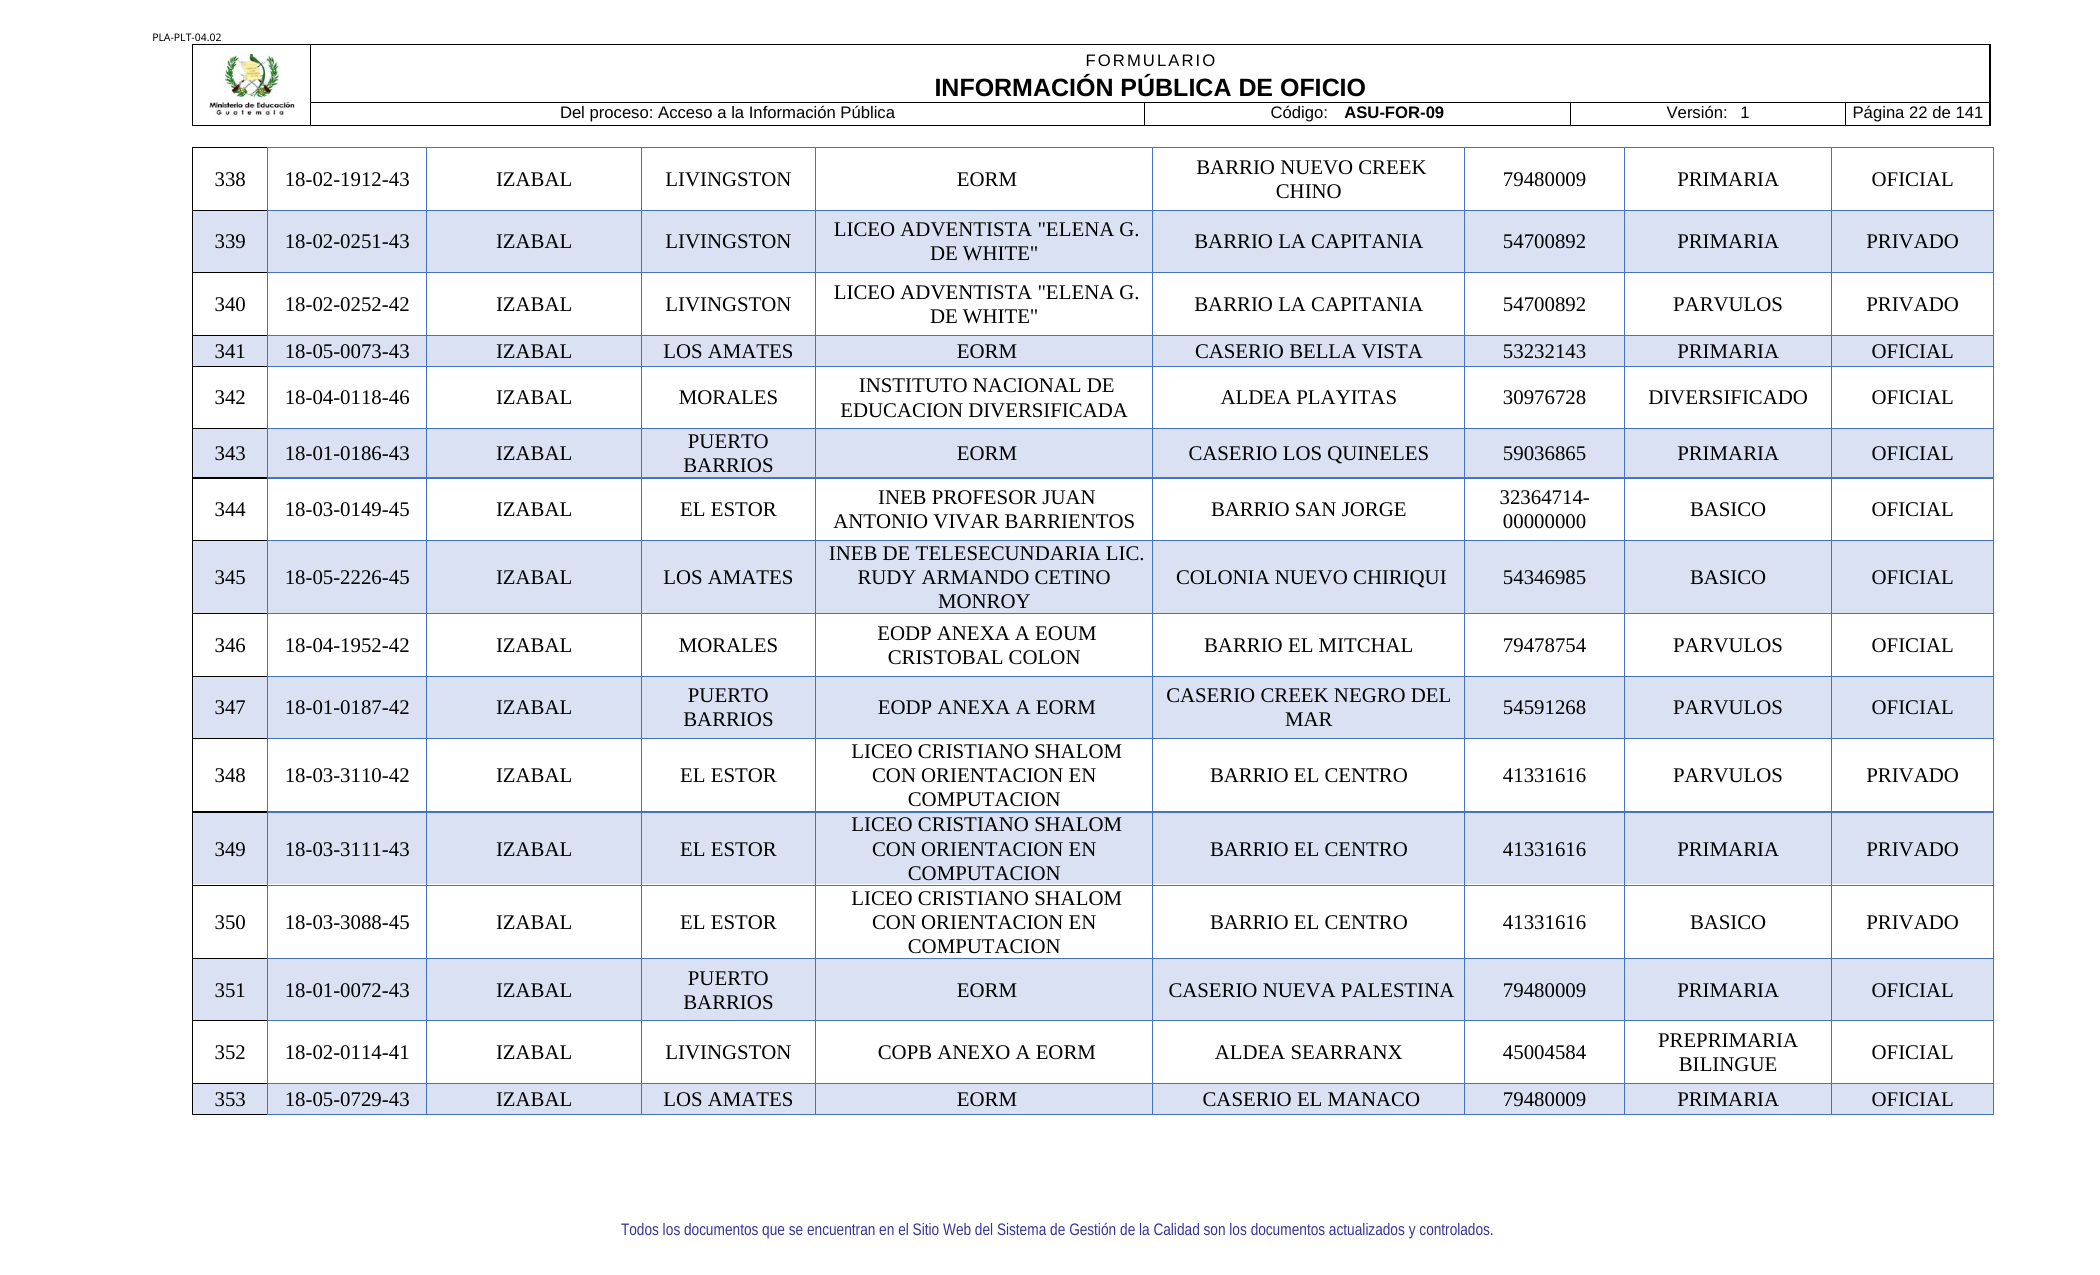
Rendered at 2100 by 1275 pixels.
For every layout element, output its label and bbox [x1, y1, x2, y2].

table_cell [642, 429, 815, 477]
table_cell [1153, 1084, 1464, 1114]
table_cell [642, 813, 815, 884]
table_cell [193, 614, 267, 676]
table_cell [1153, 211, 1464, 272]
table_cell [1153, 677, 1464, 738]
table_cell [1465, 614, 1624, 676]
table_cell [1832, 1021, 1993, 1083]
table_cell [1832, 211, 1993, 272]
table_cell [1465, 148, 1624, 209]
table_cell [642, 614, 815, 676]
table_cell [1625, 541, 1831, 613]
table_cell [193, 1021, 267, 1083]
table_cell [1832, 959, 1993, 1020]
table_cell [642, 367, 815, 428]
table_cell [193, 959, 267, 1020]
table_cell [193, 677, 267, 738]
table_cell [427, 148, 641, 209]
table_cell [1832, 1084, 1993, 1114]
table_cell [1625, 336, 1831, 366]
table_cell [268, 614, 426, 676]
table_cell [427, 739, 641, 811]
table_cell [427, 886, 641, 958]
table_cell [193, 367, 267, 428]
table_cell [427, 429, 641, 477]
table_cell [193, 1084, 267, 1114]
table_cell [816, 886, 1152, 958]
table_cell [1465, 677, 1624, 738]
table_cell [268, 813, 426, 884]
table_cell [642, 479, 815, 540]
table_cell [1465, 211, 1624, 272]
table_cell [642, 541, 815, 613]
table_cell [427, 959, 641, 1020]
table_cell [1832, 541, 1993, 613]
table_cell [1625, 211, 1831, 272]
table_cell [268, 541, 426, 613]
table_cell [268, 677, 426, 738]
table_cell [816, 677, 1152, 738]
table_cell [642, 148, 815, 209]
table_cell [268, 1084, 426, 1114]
picture [208, 51, 295, 117]
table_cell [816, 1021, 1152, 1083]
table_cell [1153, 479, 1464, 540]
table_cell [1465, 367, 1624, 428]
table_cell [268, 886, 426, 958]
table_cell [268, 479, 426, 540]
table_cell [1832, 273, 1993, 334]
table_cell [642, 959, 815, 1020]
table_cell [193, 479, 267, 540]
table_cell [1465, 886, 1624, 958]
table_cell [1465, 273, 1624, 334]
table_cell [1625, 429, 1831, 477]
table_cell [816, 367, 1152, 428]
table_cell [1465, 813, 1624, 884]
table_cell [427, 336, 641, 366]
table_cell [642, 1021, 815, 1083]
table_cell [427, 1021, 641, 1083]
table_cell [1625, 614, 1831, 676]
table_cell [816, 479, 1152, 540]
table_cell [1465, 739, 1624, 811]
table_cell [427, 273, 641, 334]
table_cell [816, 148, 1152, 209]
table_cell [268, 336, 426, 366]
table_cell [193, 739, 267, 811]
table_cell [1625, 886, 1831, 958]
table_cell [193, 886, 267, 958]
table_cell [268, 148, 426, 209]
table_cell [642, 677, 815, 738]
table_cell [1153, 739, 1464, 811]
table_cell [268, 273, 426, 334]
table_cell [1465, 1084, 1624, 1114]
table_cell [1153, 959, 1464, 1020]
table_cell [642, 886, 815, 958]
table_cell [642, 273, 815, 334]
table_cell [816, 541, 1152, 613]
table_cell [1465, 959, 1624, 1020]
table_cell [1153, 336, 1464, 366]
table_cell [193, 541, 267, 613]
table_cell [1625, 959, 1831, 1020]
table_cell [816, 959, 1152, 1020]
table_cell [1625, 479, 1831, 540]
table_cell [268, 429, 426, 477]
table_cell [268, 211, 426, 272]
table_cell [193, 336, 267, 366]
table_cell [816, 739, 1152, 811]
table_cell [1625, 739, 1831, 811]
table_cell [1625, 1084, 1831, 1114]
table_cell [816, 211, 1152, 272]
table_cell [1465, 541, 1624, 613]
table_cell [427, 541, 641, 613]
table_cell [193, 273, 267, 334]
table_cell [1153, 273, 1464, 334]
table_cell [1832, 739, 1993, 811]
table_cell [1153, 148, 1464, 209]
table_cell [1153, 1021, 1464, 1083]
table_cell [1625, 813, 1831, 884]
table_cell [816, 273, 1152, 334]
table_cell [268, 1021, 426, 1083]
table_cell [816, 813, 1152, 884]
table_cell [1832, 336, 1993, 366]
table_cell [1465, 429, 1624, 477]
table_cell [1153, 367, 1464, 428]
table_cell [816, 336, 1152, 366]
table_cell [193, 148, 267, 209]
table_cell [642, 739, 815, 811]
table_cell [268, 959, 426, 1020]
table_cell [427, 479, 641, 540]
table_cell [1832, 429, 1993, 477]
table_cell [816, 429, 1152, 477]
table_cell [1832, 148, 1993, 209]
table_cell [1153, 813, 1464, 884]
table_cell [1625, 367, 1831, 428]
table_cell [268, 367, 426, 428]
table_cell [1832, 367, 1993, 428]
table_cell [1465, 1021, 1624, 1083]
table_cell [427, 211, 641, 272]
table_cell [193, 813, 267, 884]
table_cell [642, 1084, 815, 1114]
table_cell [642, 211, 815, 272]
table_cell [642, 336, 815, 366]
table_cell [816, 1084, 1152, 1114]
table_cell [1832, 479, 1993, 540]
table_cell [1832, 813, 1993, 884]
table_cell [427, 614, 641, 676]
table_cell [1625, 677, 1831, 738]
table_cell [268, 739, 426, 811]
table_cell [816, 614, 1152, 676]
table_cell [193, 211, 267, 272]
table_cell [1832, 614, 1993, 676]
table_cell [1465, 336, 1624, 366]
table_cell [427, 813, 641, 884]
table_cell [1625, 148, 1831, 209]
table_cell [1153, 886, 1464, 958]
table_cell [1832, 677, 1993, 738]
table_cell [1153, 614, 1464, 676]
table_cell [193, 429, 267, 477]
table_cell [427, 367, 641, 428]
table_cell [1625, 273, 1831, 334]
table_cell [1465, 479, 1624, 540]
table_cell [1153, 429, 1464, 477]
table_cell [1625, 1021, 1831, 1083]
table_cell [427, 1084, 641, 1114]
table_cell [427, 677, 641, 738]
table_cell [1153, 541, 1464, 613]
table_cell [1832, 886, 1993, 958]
